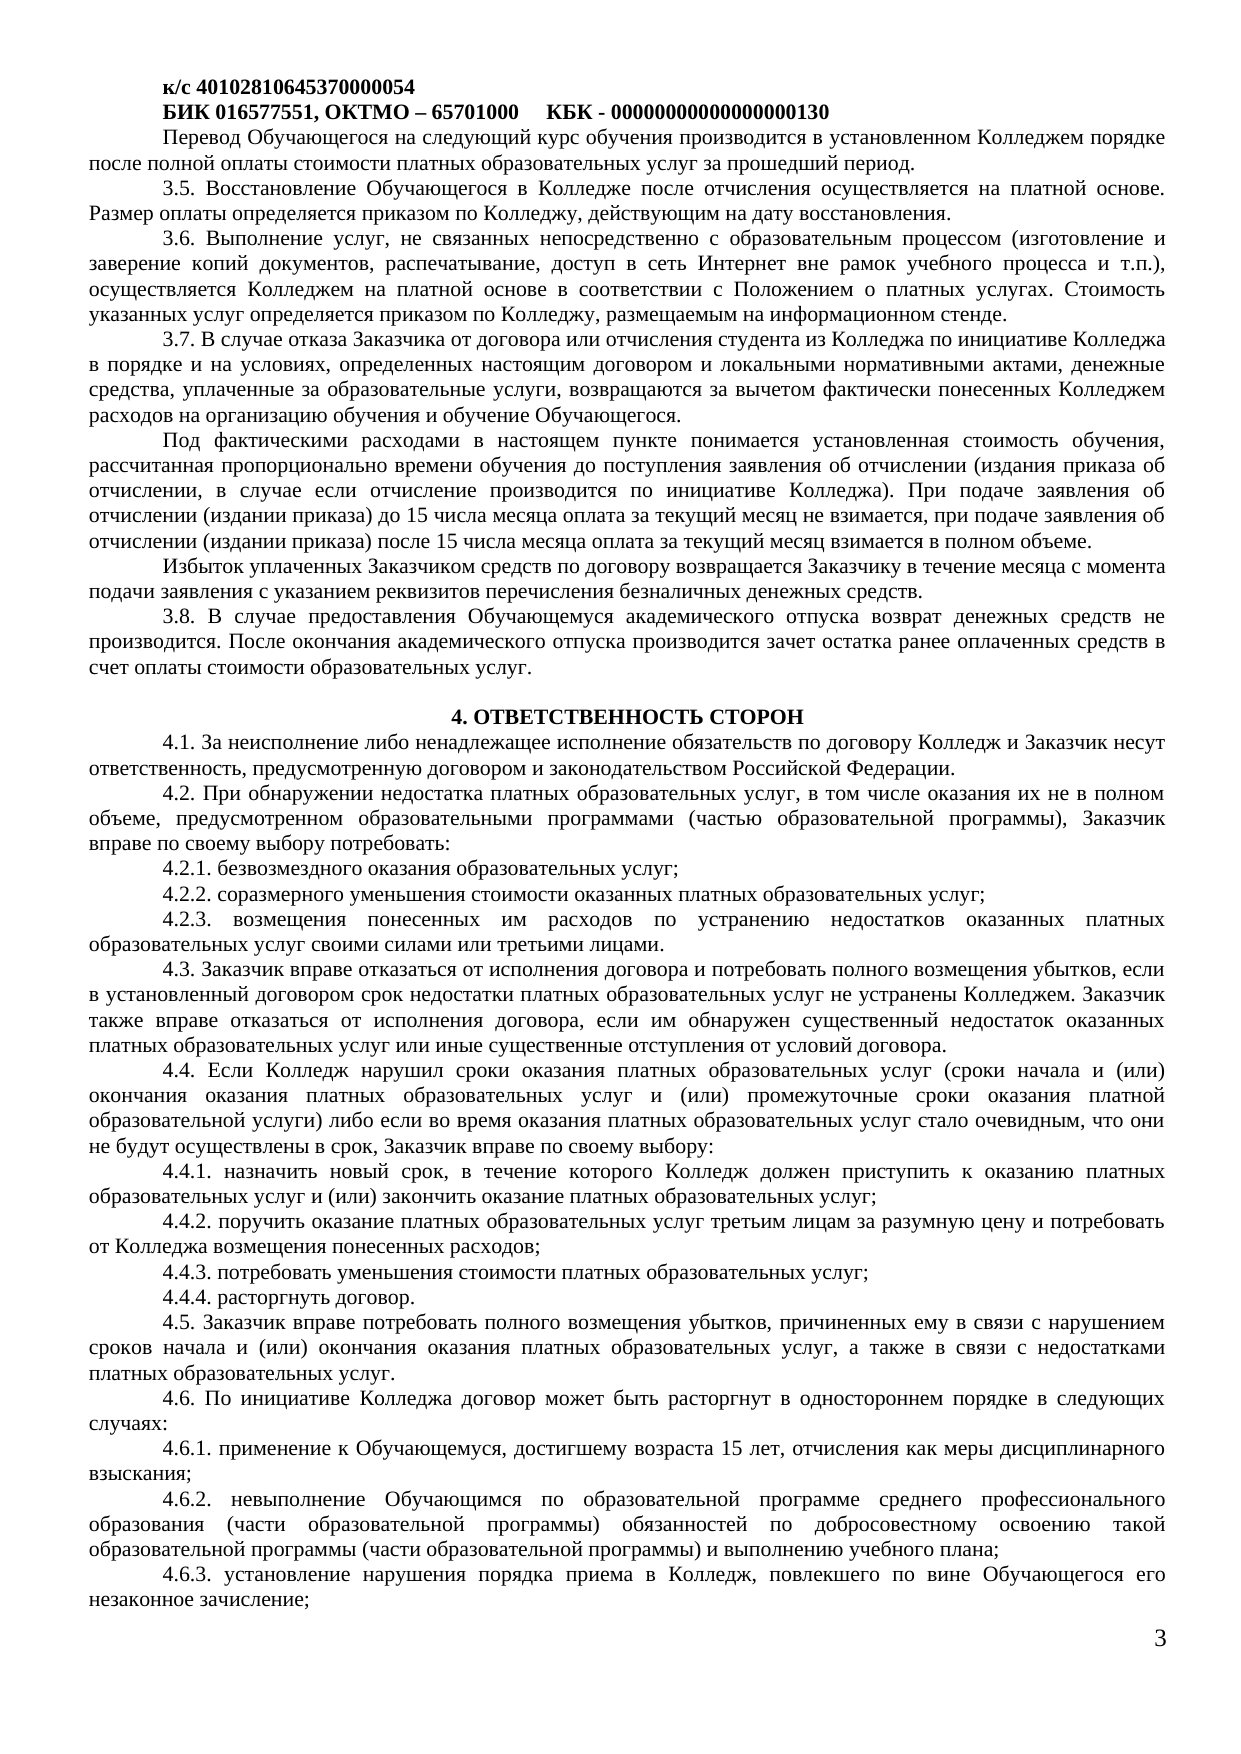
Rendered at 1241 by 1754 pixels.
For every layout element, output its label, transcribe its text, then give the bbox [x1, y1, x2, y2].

text 4.6.1. применение к Обучающемуся, достигшему возраста 15 лет, отчисления как меры дисциплинарного взыскания; [89, 1435, 1167, 1486]
text 4.6.3. установление нарушения порядка приема в Колледж, повлекшего по вине Обучающегося его незаконное зачисление; [89, 1561, 1167, 1612]
text БИК 016577551, ОКТМО – 65701000 КБК - 00000000000000000130 [89, 99, 1167, 124]
text 4.6. По инициативе Колледжа договор может быть расторгнут в одностороннем порядке в следующих случаях: [89, 1385, 1167, 1435]
text 4.4. Если Колледж нарушил сроки оказания платных образовательных услуг (сроки начала и (или) окончания оказания платных образовательных услуг и (или) промежуточные сроки оказания платной образовательной услуги) либо если во время оказания платных образовательных услуг стало очевидным, что они не будут осуществлены в срок, Заказчик вправе по своему выбору: [89, 1057, 1167, 1158]
text 4. ОТВЕТСТВЕННОСТЬ СТОРОН [89, 704, 1167, 729]
text 4.6.2. невыполнение Обучающимся по образовательной программе среднего профессионального образования (части образовательной программы) обязанностей по добросовестному освоению такой образовательной программы (части образовательной программы) и выполнению учебного плана; [89, 1486, 1167, 1561]
text 4.5. Заказчик вправе потребовать полного возмещения убытков, причиненных ему в связи с нарушением сроков начала и (или) окончания оказания платных образовательных услуг, а также в связи с недостатками платных образовательных услуг. [89, 1309, 1167, 1385]
text 4.2.2. соразмерного уменьшения стоимости оказанных платных образовательных услуг; [89, 881, 1167, 906]
text Под фактическими расходами в настоящем пункте понимается установленная стоимость обучения, рассчитанная пропорционально времени обучения до поступления заявления об отчислении (издания приказа об отчислении, в случае если отчисление производится по инициативе Колледжа). При подаче заявления об отчислении (издании приказа) до 15 числа месяца оплата за текущий месяц не взимается, при подаче заявления об отчислении (издании приказа) после 15 числа месяца оплата за текущий месяц взимается в полном объеме. [89, 427, 1167, 553]
text 4.4.1. назначить новый срок, в течение которого Колледж должен приступить к оказанию платных образовательных услуг и (или) закончить оказание платных образовательных услуг; [89, 1158, 1167, 1208]
text к/с 40102810645370000054 [89, 74, 1167, 99]
text 4.4.2. поручить оказание платных образовательных услуг третьим лицам за разумную цену и потребовать от Колледжа возмещения понесенных расходов; [89, 1208, 1167, 1259]
text 4.3. Заказчик вправе отказаться от исполнения договора и потребовать полного возмещения убытков, если в установленный договором срок недостатки платных образовательных услуг не устранены Колледжем. Заказчик также вправе отказаться от исполнения договора, если им обнаружен существенный недостаток оказанных платных образовательных услуг или иные существенные отступления от условий договора. [89, 956, 1167, 1057]
text 3.8. В случае предоставления Обучающемуся академического отпуска возврат денежных средств не производится. После окончания академического отпуска производится зачет остатка ранее оплаченных средств в счет оплаты стоимости образовательных услуг. [89, 603, 1167, 679]
text 4.4.4. расторгнуть договор. [89, 1284, 1167, 1309]
text 4.1. За неисполнение либо ненадлежащее исполнение обязательств по договору Колледж и Заказчик несут ответственность, предусмотренную договором и законодательством Российской Федерации. [89, 729, 1167, 780]
text 3.7. В случае отказа Заказчика от договора или отчисления студента из Колледжа по инициативе Колледжа в порядке и на условиях, определенных настоящим договором и локальными нормативными актами, денежные средства, уплаченные за образовательные услуги, возвращаются за вычетом фактически понесенных Колледжем расходов на организацию обучения и обучение Обучающегося. [89, 326, 1167, 427]
text 3.6. Выполнение услуг, не связанных непосредственно с образовательным процессом (изготовление и заверение копий документов, распечатывание, доступ в сеть Интернет вне рамок учебного процесса и т.п.), осуществляется Колледжем на платной основе в соответствии с Положением о платных услугах. Стоимость указанных услуг определяется приказом по Колледжу, размещаемым на информационном стенде. [89, 225, 1167, 326]
text Перевод Обучающегося на следующий курс обучения производится в установленном Колледжем порядке после полной оплаты стоимости платных образовательных услуг за прошедший период. [89, 124, 1167, 175]
text 4.2. При обнаружении недостатка платных образовательных услуг, в том числе оказания их не в полном объеме, предусмотренном образовательными программами (частью образовательной программы), Заказчик вправе по своему выбору потребовать: [89, 780, 1167, 855]
text 3.5. Восстановление Обучающегося в Колледже после отчисления осуществляется на платной основе. Размер оплаты определяется приказом по Колледжу, действующим на дату восстановления. [89, 175, 1167, 225]
text Избыток уплаченных Заказчиком средств по договору возвращается Заказчику в течение месяца с момента подачи заявления с указанием реквизитов перечисления безналичных денежных средств. [89, 553, 1167, 603]
text 4.2.3. возмещения понесенных им расходов по устранению недостатков оказанных платных образовательных услуг своими силами или третьими лицами. [89, 906, 1167, 956]
text 4.4.3. потребовать уменьшения стоимости платных образовательных услуг; [89, 1259, 1167, 1284]
text 4.2.1. безвозмездного оказания образовательных услуг; [89, 855, 1167, 881]
